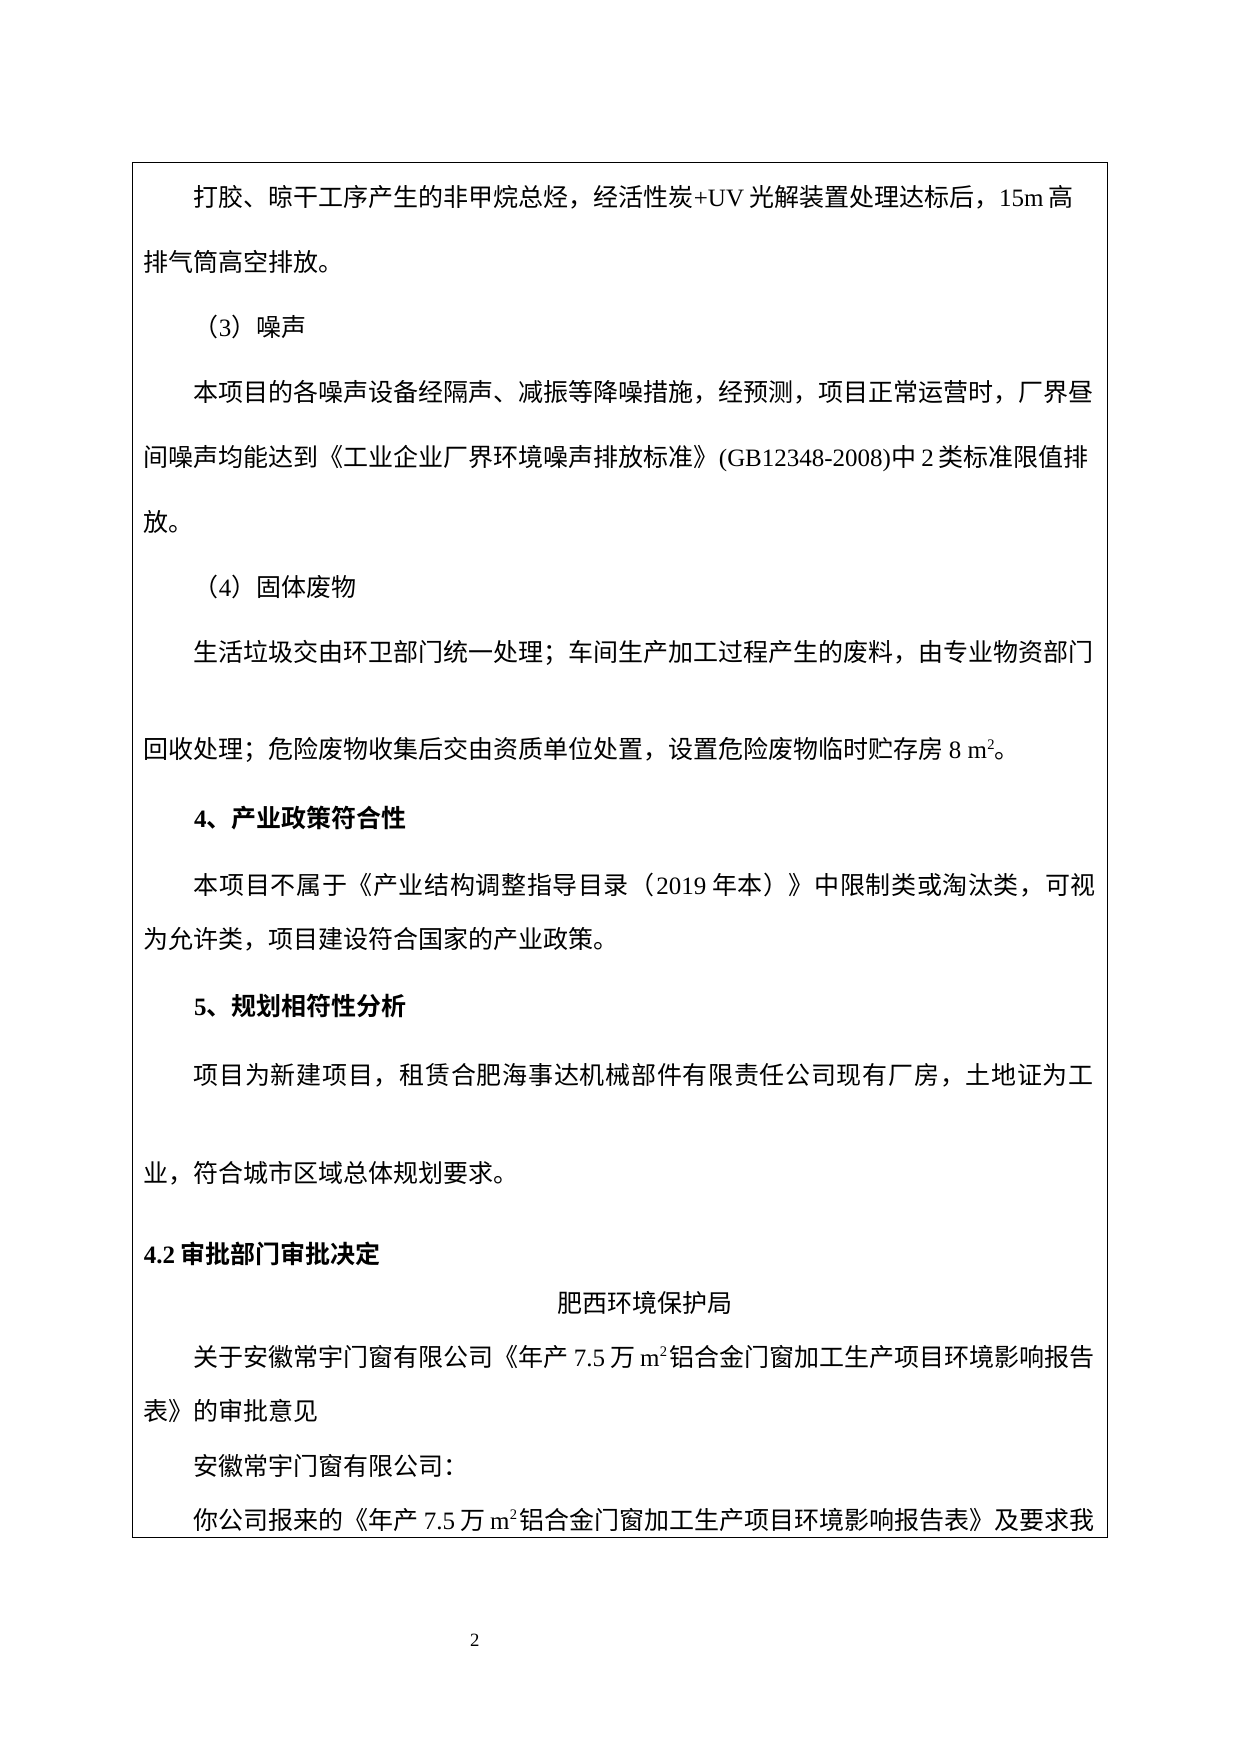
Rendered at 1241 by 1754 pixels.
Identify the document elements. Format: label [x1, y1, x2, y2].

table_header [133, 163, 1107, 1537]
